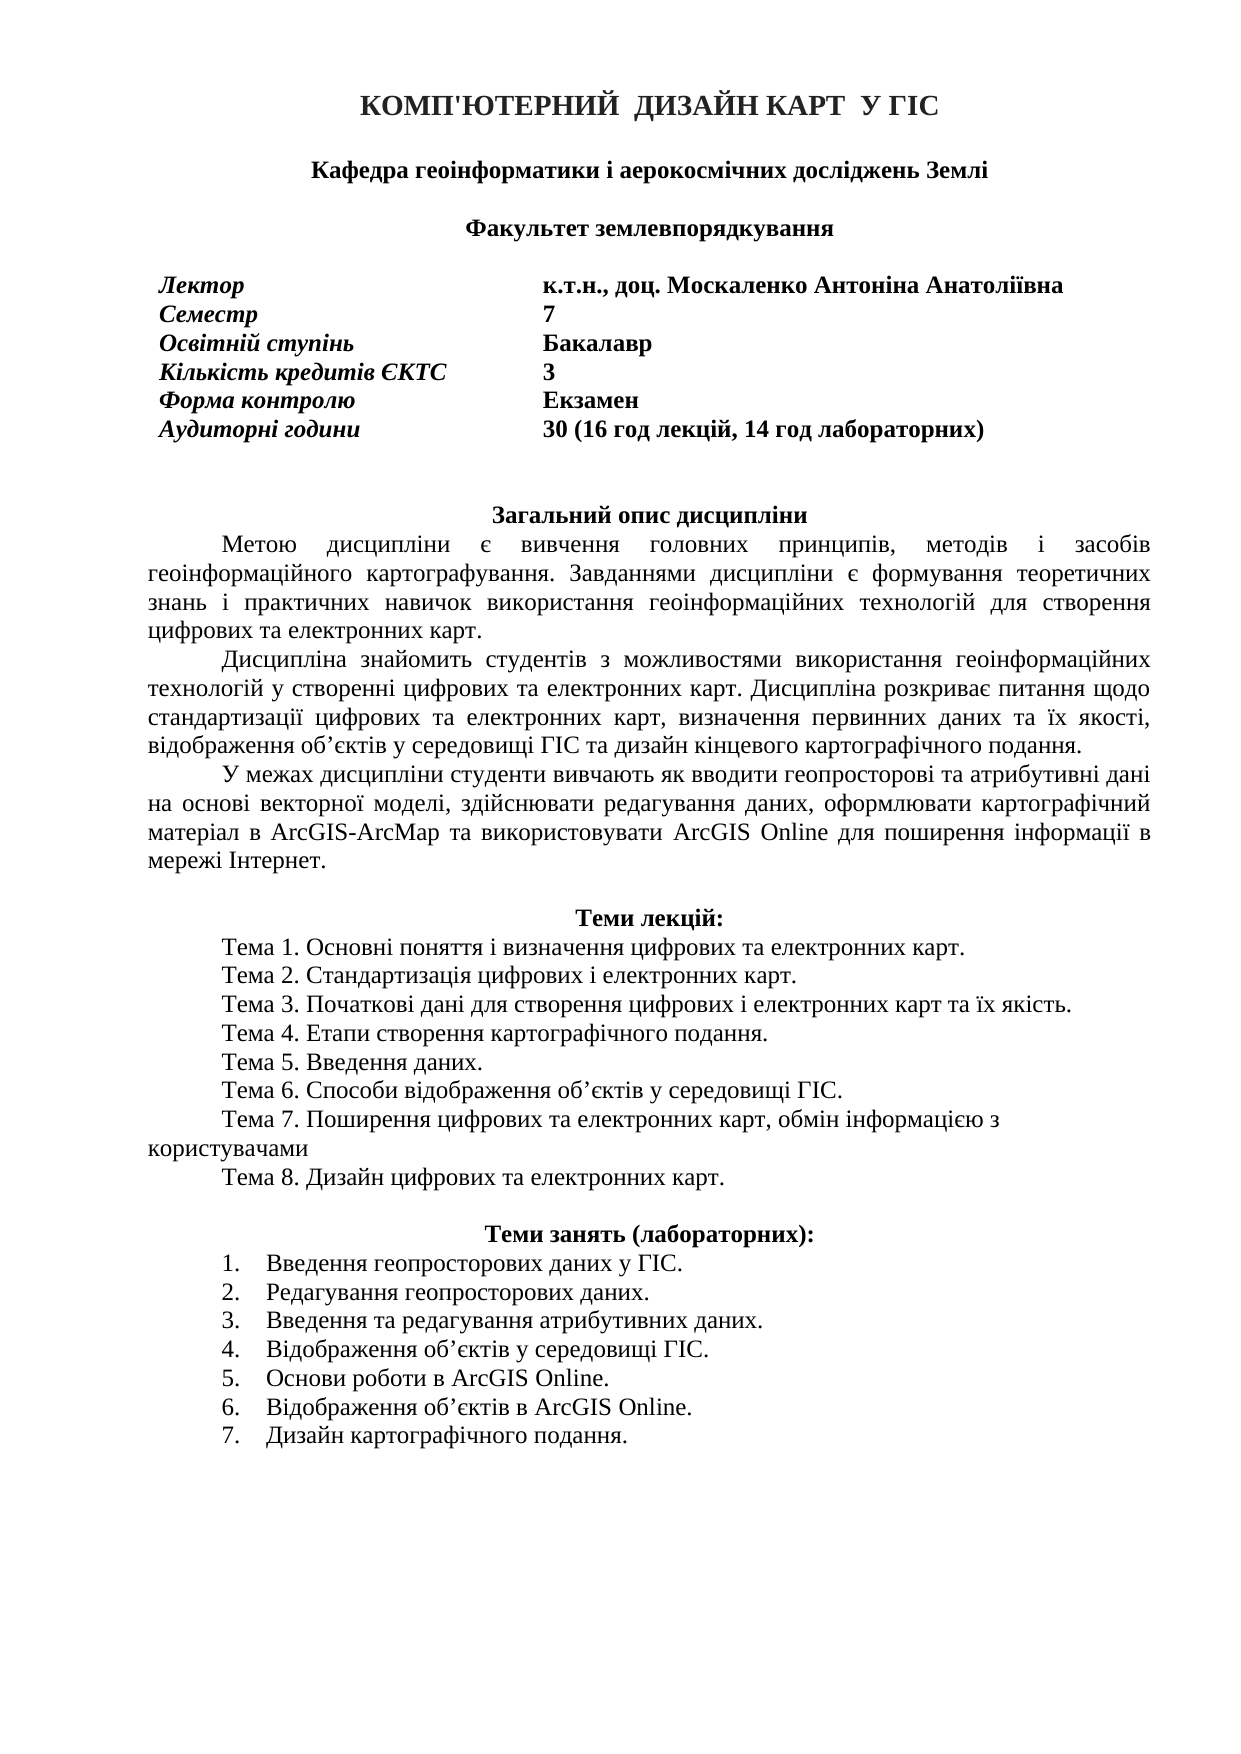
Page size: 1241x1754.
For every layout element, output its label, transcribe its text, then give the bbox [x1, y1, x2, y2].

table_cell Семестр [148, 299, 531, 328]
table_cell Бакалавр [531, 328, 1151, 357]
text Тема 5. Введення даних. [148, 1047, 1152, 1076]
text Тема 6. Способи відображення об’єктів у середовищі ГІС. [148, 1076, 1152, 1104]
text Теми занять (лабораторних): [148, 1219, 1152, 1248]
table_cell Форма контролю [148, 386, 531, 414]
table_cell Аудиторні години [148, 414, 531, 443]
table_cell 7 [531, 299, 1151, 328]
text Тема 8. Дизайн цифрових та електронних карт. [148, 1162, 1152, 1191]
text Тема 1. Основні поняття і визначення цифрових та електронних карт. [148, 932, 1152, 961]
text КОМП'ЮТЕРНИЙ ДИЗАЙН КАРТ У ГІС [148, 88, 1152, 122]
text Загальний опис дисципліни [148, 501, 1152, 529]
table_header к.т.н., доц. Москаленко Антоніна Анатоліївна [531, 271, 1151, 299]
list Редагування геопросторових даних. [148, 1277, 1152, 1306]
list Основи роботи в ArcGIS Online. [148, 1363, 1152, 1392]
table_cell Екзамен [531, 386, 1151, 414]
list Введення та редагування атрибутивних даних. [148, 1306, 1152, 1334]
text Тема 4. Етапи створення картографічного подання. [148, 1018, 1152, 1047]
list Дизайн картографічного подання. [148, 1421, 1152, 1449]
table_cell Освітній ступінь [148, 328, 531, 357]
list Введення геопросторових даних у ГІС. [148, 1248, 1152, 1277]
text Тема 2. Стандартизація цифрових і електронних карт. [148, 961, 1152, 989]
list Відображення об’єктів в ArcGIS Online. [148, 1392, 1152, 1421]
table_cell 30 (16 год лекцій, 14 год лабораторних) [531, 414, 1151, 443]
text У межах дисципліни студенти вивчають як вводити геопросторові та атрибутивні дані на основі векторної моделі, здійснювати редагування даних, оформлювати картографічний матеріал в ArcGIS-ArcMap та використовувати ArcGIS Online для поширення інформації в мережі Інтернет. [148, 759, 1152, 874]
text Тема 3. Початкові дані для створення цифрових і електронних карт та їх якість. [148, 989, 1152, 1018]
text Метою дисципліни є вивчення головних принципів, методів і засобів геоінформаційного картографування. Завданнями дисципліни є формування теоретичних знань і практичних навичок використання геоінформаційних технологій для створення цифрових та електронних карт. [148, 529, 1152, 644]
table_cell Кількість кредитів ЄКТС [148, 357, 531, 386]
text Тема 7. Поширення цифрових та електронних карт, обмін інформацією з користувачами [148, 1104, 1152, 1162]
text Теми лекцій: [148, 903, 1152, 932]
list Відображення об’єктів у середовищі ГІС. [148, 1334, 1152, 1363]
text Дисципліна знайомить студентів з можливостями використання геоінформаційних технологій у створенні цифрових та електронних карт. Дисципліна розкриває питання щодо стандартизації цифрових та електронних карт, визначення первинних даних та їх якості, відображення об’єктів у середовищі ГІС та дизайн кінцевого картографічного подання. [148, 644, 1152, 759]
table_header Лектор [148, 271, 531, 299]
text Факультет землевпорядкування [148, 213, 1152, 242]
text Кафедра геоінформатики і аерокосмічних досліджень Землі [148, 156, 1152, 184]
table_cell 3 [531, 357, 1151, 386]
